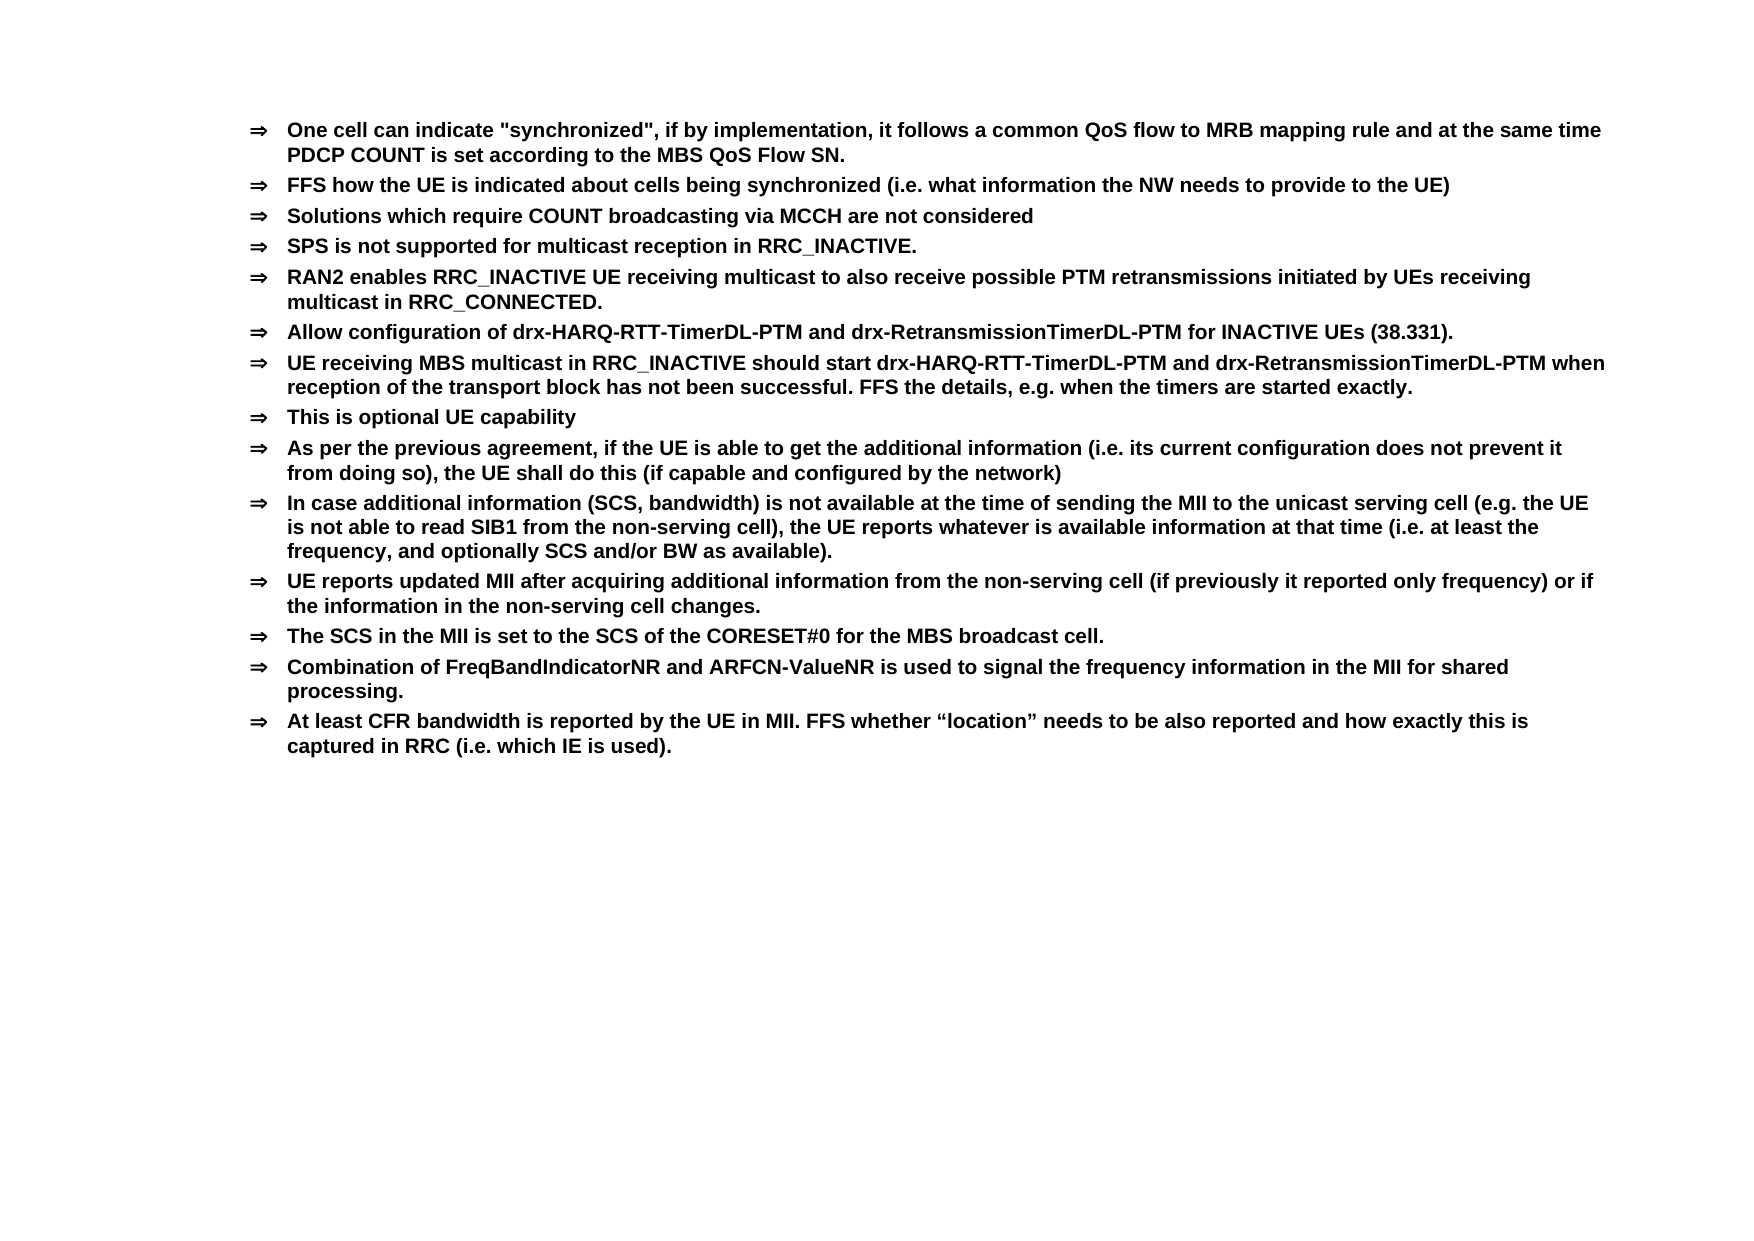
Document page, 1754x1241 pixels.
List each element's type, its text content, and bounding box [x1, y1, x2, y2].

text This is optional UE capability [249, 405, 1606, 429]
text FFS how the UE is indicated about cells being synchronized (i.e. what information the NW needs to provide to the UE) [249, 173, 1606, 197]
text One cell can indicate "synchronized", if by implementation, it follows a common QoS flow to MRB mapping rule and at the same time PDCP COUNT is set according to the MBS QoS Flow SN. [249, 118, 1606, 167]
text In case additional information (SCS, bandwidth) is not available at the time of sending the MII to the unicast serving cell (e.g. the UE is not able to read SIB1 from the non-serving cell), the UE reports whatever is available information at that time (i.e. at least the frequency, and optionally SCS and/or BW as available). [249, 491, 1606, 563]
text Solutions which require COUNT broadcasting via MCCH are not considered [249, 203, 1606, 228]
text SPS is not supported for multicast reception in RRC_INACTIVE. [249, 234, 1606, 259]
text Combination of FreqBandIndicatorNR and ARFCN-ValueNR is used to signal the frequency information in the MII for shared processing. [249, 654, 1606, 703]
text UE receiving MBS multicast in RRC_INACTIVE should start drx-HARQ-RTT-TimerDL-PTM and drx-RetransmissionTimerDL-PTM when reception of the transport block has not been successful. FFS the details, e.g. when the timers are started exactly. [249, 350, 1606, 399]
text RAN2 enables RRC_INACTIVE UE receiving multicast to also receive possible PTM retransmissions initiated by UEs receiving multicast in RRC_CONNECTED. [249, 265, 1606, 313]
text As per the previous agreement, if the UE is able to get the additional information (i.e. its current configuration does not prevent it from doing so), the UE shall do this (if capable and configured by the network) [249, 436, 1606, 484]
text At least CFR bandwidth is reported by the UE in MII. FFS whether “location” needs to be also reported and how exactly this is captured in RRC (i.e. which IE is used). [249, 709, 1606, 758]
text Allow configuration of drx-HARQ-RTT-TimerDL-PTM and drx-RetransmissionTimerDL-PTM for INACTIVE UEs (38.331). [249, 320, 1606, 344]
text The SCS in the MII is set to the SCS of the CORESET#0 for the MBS broadcast cell. [249, 624, 1606, 648]
text UE reports updated MII after acquiring additional information from the non-serving cell (if previously it reported only frequency) or if the information in the non-serving cell changes. [249, 569, 1606, 618]
